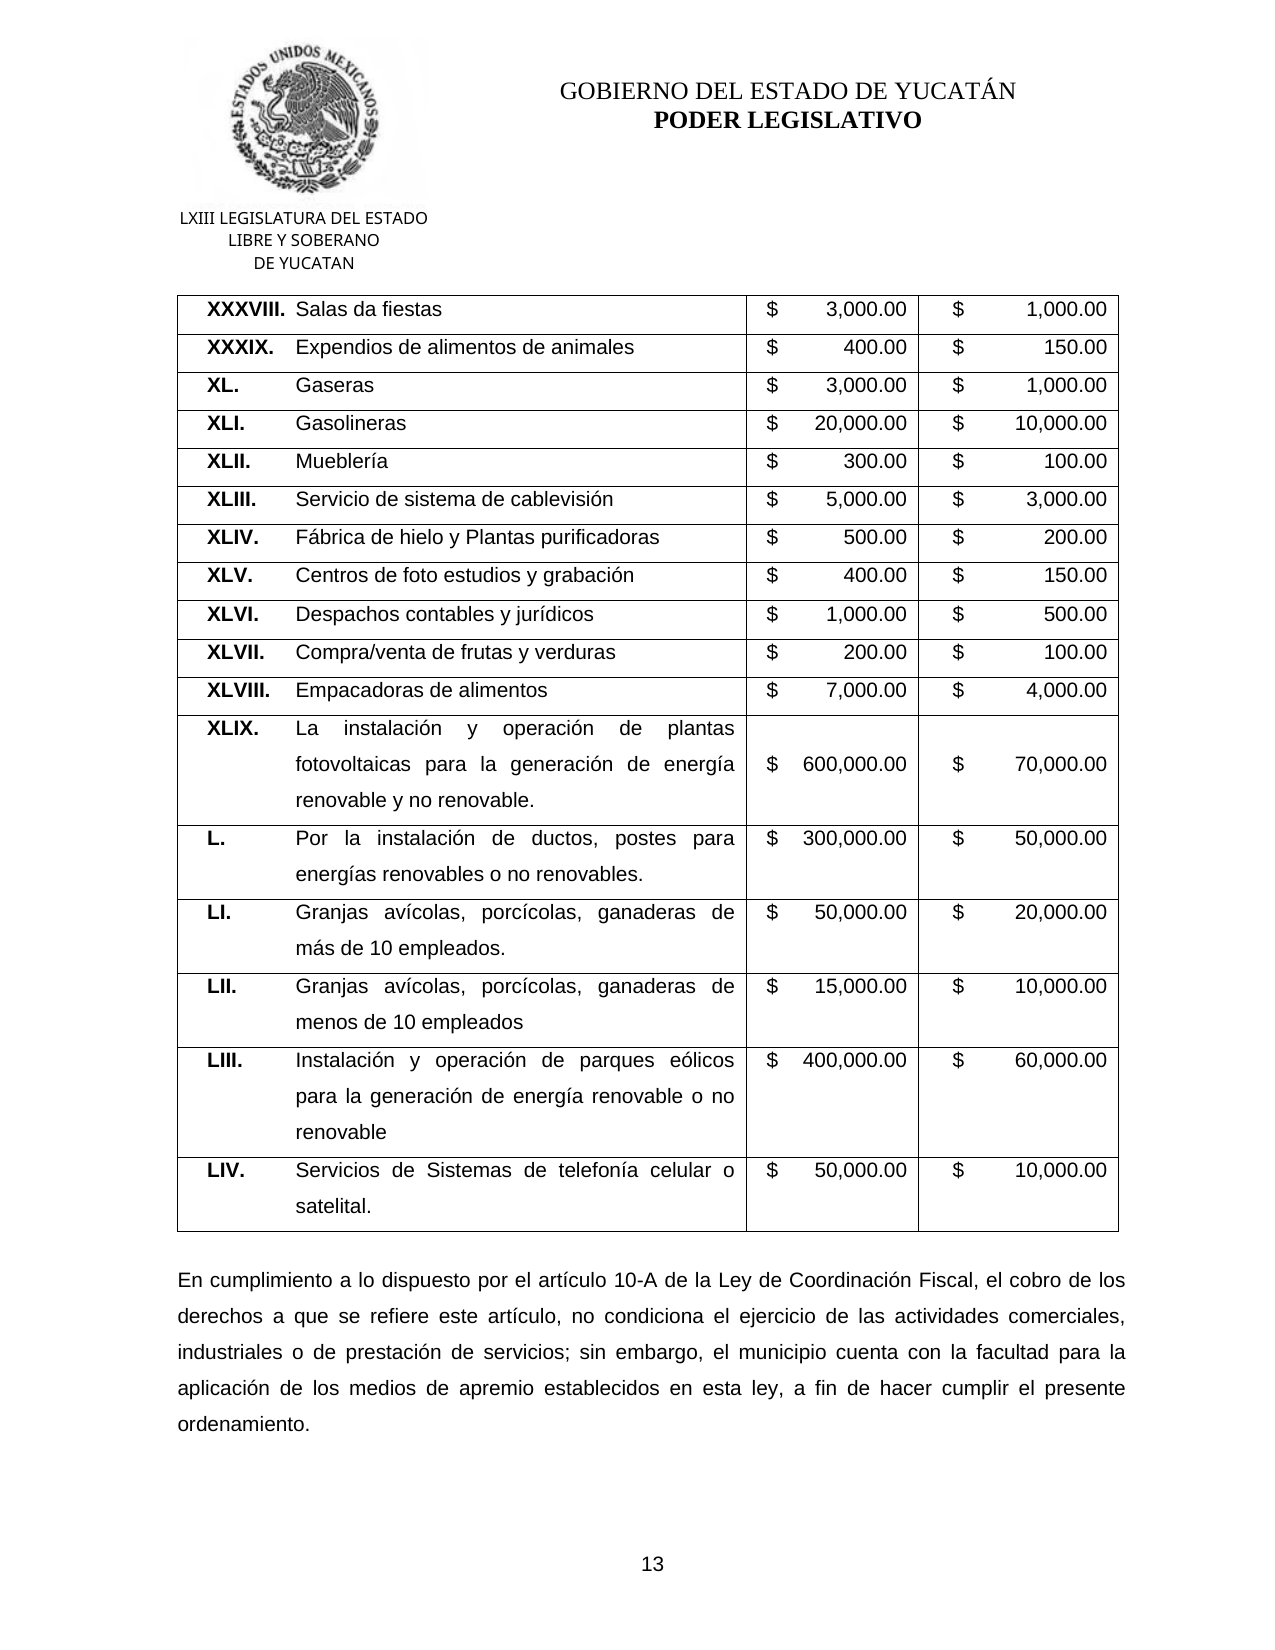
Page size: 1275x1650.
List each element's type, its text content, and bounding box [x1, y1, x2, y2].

table_cell 70,000.00 [975, 716, 1118, 825]
table_cell $ [747, 900, 789, 973]
table_cell 50,000.00 [789, 1158, 918, 1231]
table_cell 400.00 [789, 563, 918, 600]
table_cell Gasolineras [178, 411, 746, 448]
table_cell $ [919, 640, 975, 677]
table_cell $ [919, 335, 975, 372]
table_cell Granjas avícolas, porcícolas, ganaderas de menos de 10 empleados [178, 974, 746, 1047]
table_cell 200.00 [975, 525, 1118, 562]
table_cell $ [747, 373, 789, 410]
table_cell $ [919, 1158, 975, 1231]
table_cell $ [919, 487, 975, 524]
table_cell $ [747, 974, 789, 1047]
table_cell $ [919, 296, 975, 333]
table_cell 3,000.00 [975, 487, 1118, 524]
table_cell Mueblería [178, 449, 746, 486]
table_cell Servicios de Sistemas de telefonía celular o satelital. [178, 1158, 746, 1231]
table_cell $ [747, 1048, 789, 1157]
table_cell 200.00 [789, 640, 918, 677]
table_cell La instalación y operación de plantas fotovoltaicas para la generación de energía renovable y no renovable. [178, 716, 746, 825]
table_cell 500.00 [975, 601, 1118, 638]
table_cell $ [919, 449, 975, 486]
table_cell 1,000.00 [975, 373, 1118, 410]
table_cell Servicio de sistema de cablevisión [178, 487, 746, 524]
table_cell 7,000.00 [789, 678, 918, 715]
table_cell 100.00 [975, 449, 1118, 486]
table_cell 15,000.00 [789, 974, 918, 1047]
table_cell 400,000.00 [789, 1048, 918, 1157]
table_cell $ [747, 1158, 789, 1231]
table_cell 10,000.00 [975, 411, 1118, 448]
table_cell $ [919, 601, 975, 638]
table_cell $ [747, 678, 789, 715]
table_cell $ [747, 640, 789, 677]
table_cell $ [919, 1048, 975, 1157]
table_cell $ [919, 974, 975, 1047]
table_cell $ [919, 900, 975, 973]
table_cell 400.00 [789, 335, 918, 372]
table_cell Gaseras [178, 373, 746, 410]
table_cell $ [747, 296, 789, 333]
table_cell $ [747, 335, 789, 372]
table_cell 10,000.00 [975, 974, 1118, 1047]
table_cell 1,000.00 [975, 296, 1118, 333]
table_cell $ [919, 678, 975, 715]
table_cell $ [747, 826, 789, 899]
table_cell 1,000.00 [789, 601, 918, 638]
table_cell 60,000.00 [975, 1048, 1118, 1157]
table_cell 50,000.00 [975, 826, 1118, 899]
table_cell $ [919, 563, 975, 600]
table_cell Expendios de alimentos de animales [178, 335, 746, 372]
table_cell Centros de foto estudios y grabación [178, 563, 746, 600]
table_cell Despachos contables y jurídicos [178, 601, 746, 638]
picture [184, 37, 429, 209]
table_cell Fábrica de hielo y Plantas purificadoras [178, 525, 746, 562]
table_cell Empacadoras de alimentos [178, 678, 746, 715]
table_cell $ [919, 411, 975, 448]
table_cell 150.00 [975, 563, 1118, 600]
table_cell 3,000.00 [789, 296, 918, 333]
table_cell 50,000.00 [789, 900, 918, 973]
table_cell 500.00 [789, 525, 918, 562]
table_cell 4,000.00 [975, 678, 1118, 715]
table_cell 300.00 [789, 449, 918, 486]
table_cell Instalación y operación de parques eólicos para la generación de energía renovable o no renovable [178, 1048, 746, 1157]
table_cell $ [747, 716, 789, 825]
table_cell Por la instalación de ductos, postes para energías renovables o no renovables. [178, 826, 746, 899]
table_cell 20,000.00 [789, 411, 918, 448]
table_cell $ [747, 525, 789, 562]
table_cell $ [919, 525, 975, 562]
table_cell $ [747, 411, 789, 448]
table_cell $ [919, 826, 975, 899]
table_cell 100.00 [975, 640, 1118, 677]
table_cell $ [747, 601, 789, 638]
table_cell 10,000.00 [975, 1158, 1118, 1231]
table_cell $ [747, 487, 789, 524]
table_cell $ [747, 449, 789, 486]
table_cell 5,000.00 [789, 487, 918, 524]
table_cell Salas da fiestas [178, 296, 746, 333]
table_cell $ [919, 716, 975, 825]
table_cell 3,000.00 [789, 373, 918, 410]
table_cell $ [747, 563, 789, 600]
text En cumplimiento a lo dispuesto por el artículo 10-A de la Ley de Coordinación Fiscal, el cobro de los derechos a que se refiere este artículo, no condiciona el ejercicio de las actividades comerciales, industriales o de prestación de servicios; sin embargo, el municipio cuenta con la facultad para la aplicación de los medios de apremio establecidos en esta ley, a fin de hacer cumplir el presente ordenamiento. [177, 1268, 1127, 1436]
table_cell $ [919, 373, 975, 410]
table_cell 20,000.00 [975, 900, 1118, 973]
table_cell Granjas avícolas, porcícolas, ganaderas de más de 10 empleados. [178, 900, 746, 973]
table_cell 300,000.00 [789, 826, 918, 899]
table_cell 150.00 [975, 335, 1118, 372]
table_cell Compra/venta de frutas y verduras [178, 640, 746, 677]
table_cell 600,000.00 [789, 716, 918, 825]
